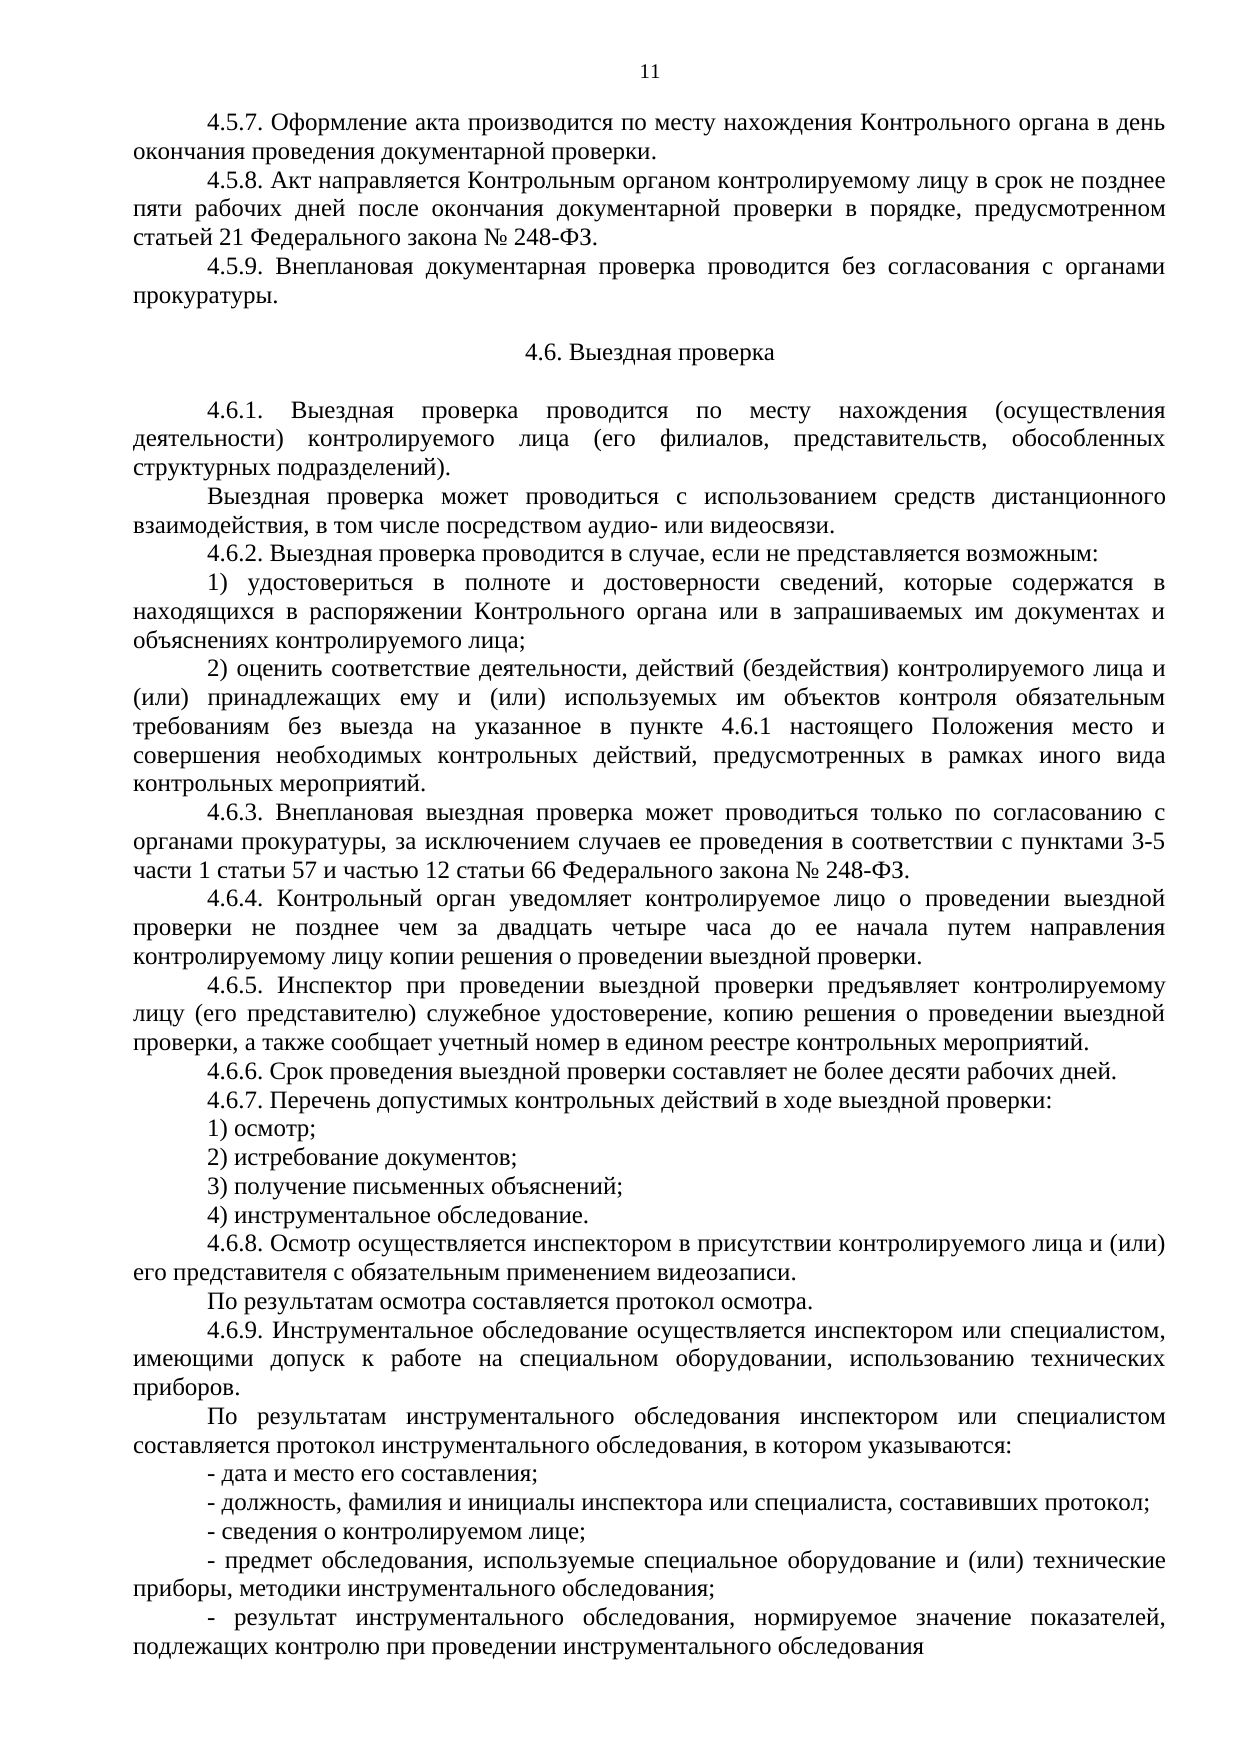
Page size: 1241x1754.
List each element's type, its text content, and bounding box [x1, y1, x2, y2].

text 1) осмотр; [133, 1113, 1167, 1142]
text - дата и место его составления; [133, 1458, 1167, 1487]
text 3) получение письменных объяснений; [133, 1171, 1167, 1200]
list 4.6.6. Срок проведения выездной проверки составляет не более десяти рабочих дней. [133, 1056, 1167, 1085]
list 4.5.9. Внеплановая документарная проверка проводится без согласования с органами прокуратуры. [133, 251, 1167, 308]
text 4.6.3. Внеплановая выездная проверка может проводиться только по согласованию с органами прокуратуры, за исключением случаев ее проведения в соответствии с пунктами 3-5 части 1 статьи 57 и частью 12 статьи 66 Федерального закона № 248-ФЗ. [133, 797, 1167, 883]
text 1) удостовериться в полноте и достоверности сведений, которые содержатся в находящихся в распоряжении Контрольного органа или в запрашиваемых им документах и объяснениях контролируемого лица; [133, 567, 1167, 653]
list 4.6. Выездная проверка [133, 337, 1167, 366]
text - результат инструментального обследования, нормируемое значение показателей, подлежащих контролю при проведении инструментального обследования [133, 1602, 1167, 1660]
text По результатам инструментального обследования инспектором или специалистом составляется протокол инструментального обследования, в котором указываются: [133, 1401, 1167, 1458]
text 4) инструментальное обследование. [133, 1200, 1167, 1228]
text - предмет обследования, используемые специальное оборудование и (или) технические приборы, методики инструментального обследования; [133, 1545, 1167, 1602]
list 4.6.5. Инспектор при проведении выездной проверки предъявляет контролируемому лицу (его представителю) служебное удостоверение, копию решения о проведении выездной проверки, а также сообщает учетный номер в едином реестре контрольных мероприятий. [133, 970, 1167, 1056]
text 4.6.9. Инструментальное обследование осуществляется инспектором или специалистом, имеющими допуск к работе на специальном оборудовании, использованию технических приборов. [133, 1315, 1167, 1401]
text 2) оценить соответствие деятельности, действий (бездействия) контролируемого лица и (или) принадлежащих ему и (или) используемых им объектов контроля обязательным требованиям без выезда на указанное в пункте 4.6.1 настоящего Положения место и совершения необходимых контрольных действий, предусмотренных в рамках иного вида контрольных мероприятий. [133, 653, 1167, 797]
list 4.6.1. Выездная проверка проводится по месту нахождения (осуществления деятельности) контролируемого лица (его филиалов, представительств, обособленных структурных подразделений). [133, 395, 1167, 481]
list 4.6.2. Выездная проверка проводится в случае, если не представляется возможным: [133, 538, 1167, 567]
text 2) истребование документов; [133, 1142, 1167, 1171]
text Выездная проверка может проводиться с использованием средств дистанционного взаимодействия, в том числе посредством аудио- или видеосвязи. [133, 481, 1167, 538]
text По результатам осмотра составляется протокол осмотра. [133, 1286, 1167, 1315]
text 4.5.7. Оформление акта производится по месту нахождения Контрольного органа в день окончания проведения документарной проверки. [133, 107, 1167, 165]
text 4.6.7. Перечень допустимых контрольных действий в ходе выездной проверки: [133, 1085, 1167, 1113]
text - сведения о контролируемом лице; [133, 1516, 1167, 1545]
text 4.5.8. Акт направляется Контрольным органом контролируемому лицу в срок не позднее пяти рабочих дней после окончания документарной проверки в порядке, предусмотренном статьей 21 Федерального закона № 248-ФЗ. [133, 165, 1167, 251]
text 4.6.4. Контрольный орган уведомляет контролируемое лицо о проведении выездной проверки не позднее чем за двадцать четыре часа до ее начала путем направления контролируемому лицу копии решения о проведении выездной проверки. [133, 883, 1167, 970]
text 4.6.8. Осмотр осуществляется инспектором в присутствии контролируемого лица и (или) его представителя с обязательным применением видеозаписи. [133, 1228, 1167, 1286]
text - должность, фамилия и инициалы инспектора или специалиста, составивших протокол; [133, 1487, 1167, 1516]
